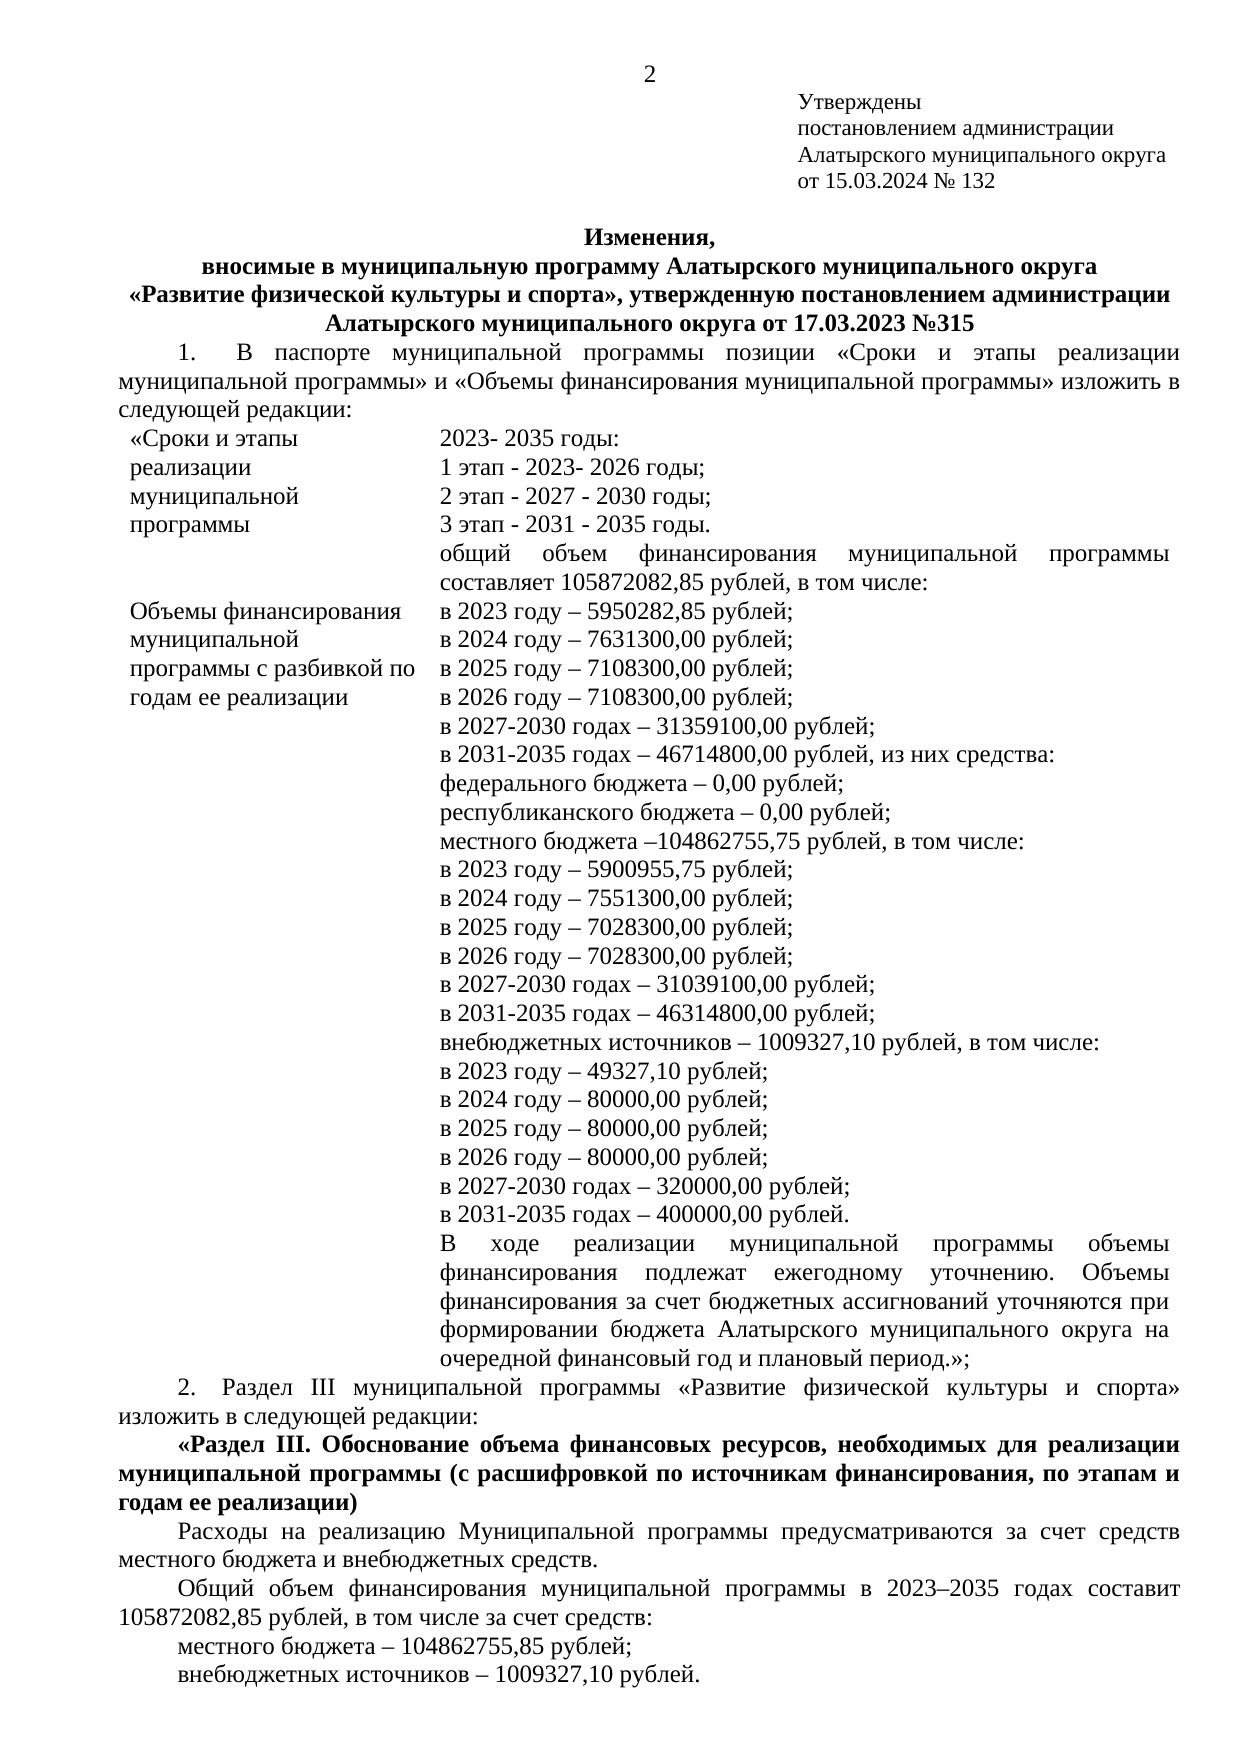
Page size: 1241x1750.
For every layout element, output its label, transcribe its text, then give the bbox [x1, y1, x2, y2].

table_header «Сроки и этапы реализации муниципальной программы Объемы финансирования муниципальной программы с разбивкой по годам ее реализации [118, 423, 428, 1372]
subtitle «Раздел III. Обоснование объема финансовых ресурсов, необходимых для реализации муниципальной программы (с расшифровкой по источникам финансирования, по этапам и годам ее реализации) [118, 1429, 1181, 1516]
text внебюджетных источников – 1009327,10 рублей. [118, 1659, 1181, 1688]
text от 15.03.2024 № 132 [797, 167, 1181, 193]
subtitle Изменения, [118, 222, 1181, 251]
table_header 2023- 2035 годы: 1 этап - 2023- 2026 годы; 2 этап - 2027 - 2030 годы; 3 этап - 2031 - 2035 годы. общий объем финансирования муниципальной программы составляет 105872082,85 рублей, в том числе: в 2023 году – 5950282,85 рублей; в 2024 году – 7631300,00 рублей; в 2025 году – 7108300,00 рублей; в 2026 году – 7108300,00 рублей; в 2027-2030 годах – 31359100,00 рублей; в 2031-2035 годах – 46714800,00 рублей, из них средства: федерального бюджета – 0,00 рублей; республиканского бюджета – 0,00 рублей; местного бюджета –104862755,75 рублей, в том числе: в 2023 году – 5900955,75 рублей; в 2024 году – 7551300,00 рублей; в 2025 году – 7028300,00 рублей; в 2026 году – 7028300,00 рублей; в 2027-2030 годах – 31039100,00 рублей; в 2031-2035 годах – 46314800,00 рублей; внебюджетных источников – 1009327,10 рублей, в том числе: в 2023 году – 49327,10 рублей; в 2024 году – 80000,00 рублей; в 2025 году – 80000,00 рублей; в 2026 году – 80000,00 рублей; в 2027-2030 годах – 320000,00 рублей; в 2031-2035 годах – 400000,00 рублей. В ходе реализации муниципальной программы объемы финансирования подлежат ежегодному уточнению. Объемы финансирования за счет бюджетных ассигнований уточняются при формировании бюджета Алатырского муниципального округа на очередной финансовый год и плановый период.»; [428, 423, 1181, 1372]
text местного бюджета – 104862755,85 рублей; [118, 1631, 1181, 1659]
list Раздел III муниципальной программы «Развитие физической культуры и спорта» изложить в следующей редакции: [118, 1372, 1181, 1429]
text постановлением администрации [797, 114, 1181, 141]
subtitle вносимые в муниципальную программу Алатырского муниципального округа [118, 251, 1181, 279]
subtitle «Развитие физической культуры и спорта», утвержденную постановлением администрации Алатырского муниципального округа от 17.03.2023 №315 [118, 279, 1181, 337]
subtitle В паспорте муниципальной программы позиции «Сроки и этапы реализации муниципальной программы» и «Объемы финансирования муниципальной программы» изложить в следующей редакции: [118, 337, 1181, 423]
text Общий объем финансирования муниципальной программы в 2023–2035 годах составит 105872082,85 рублей, в том числе за счет средств: [118, 1573, 1181, 1631]
text Алатырского муниципального округа [797, 141, 1181, 167]
text Утверждены [797, 88, 1181, 114]
text Расходы на реализацию Муниципальной программы предусматриваются за счет средств местного бюджета и внебюджетных средств. [118, 1516, 1181, 1573]
